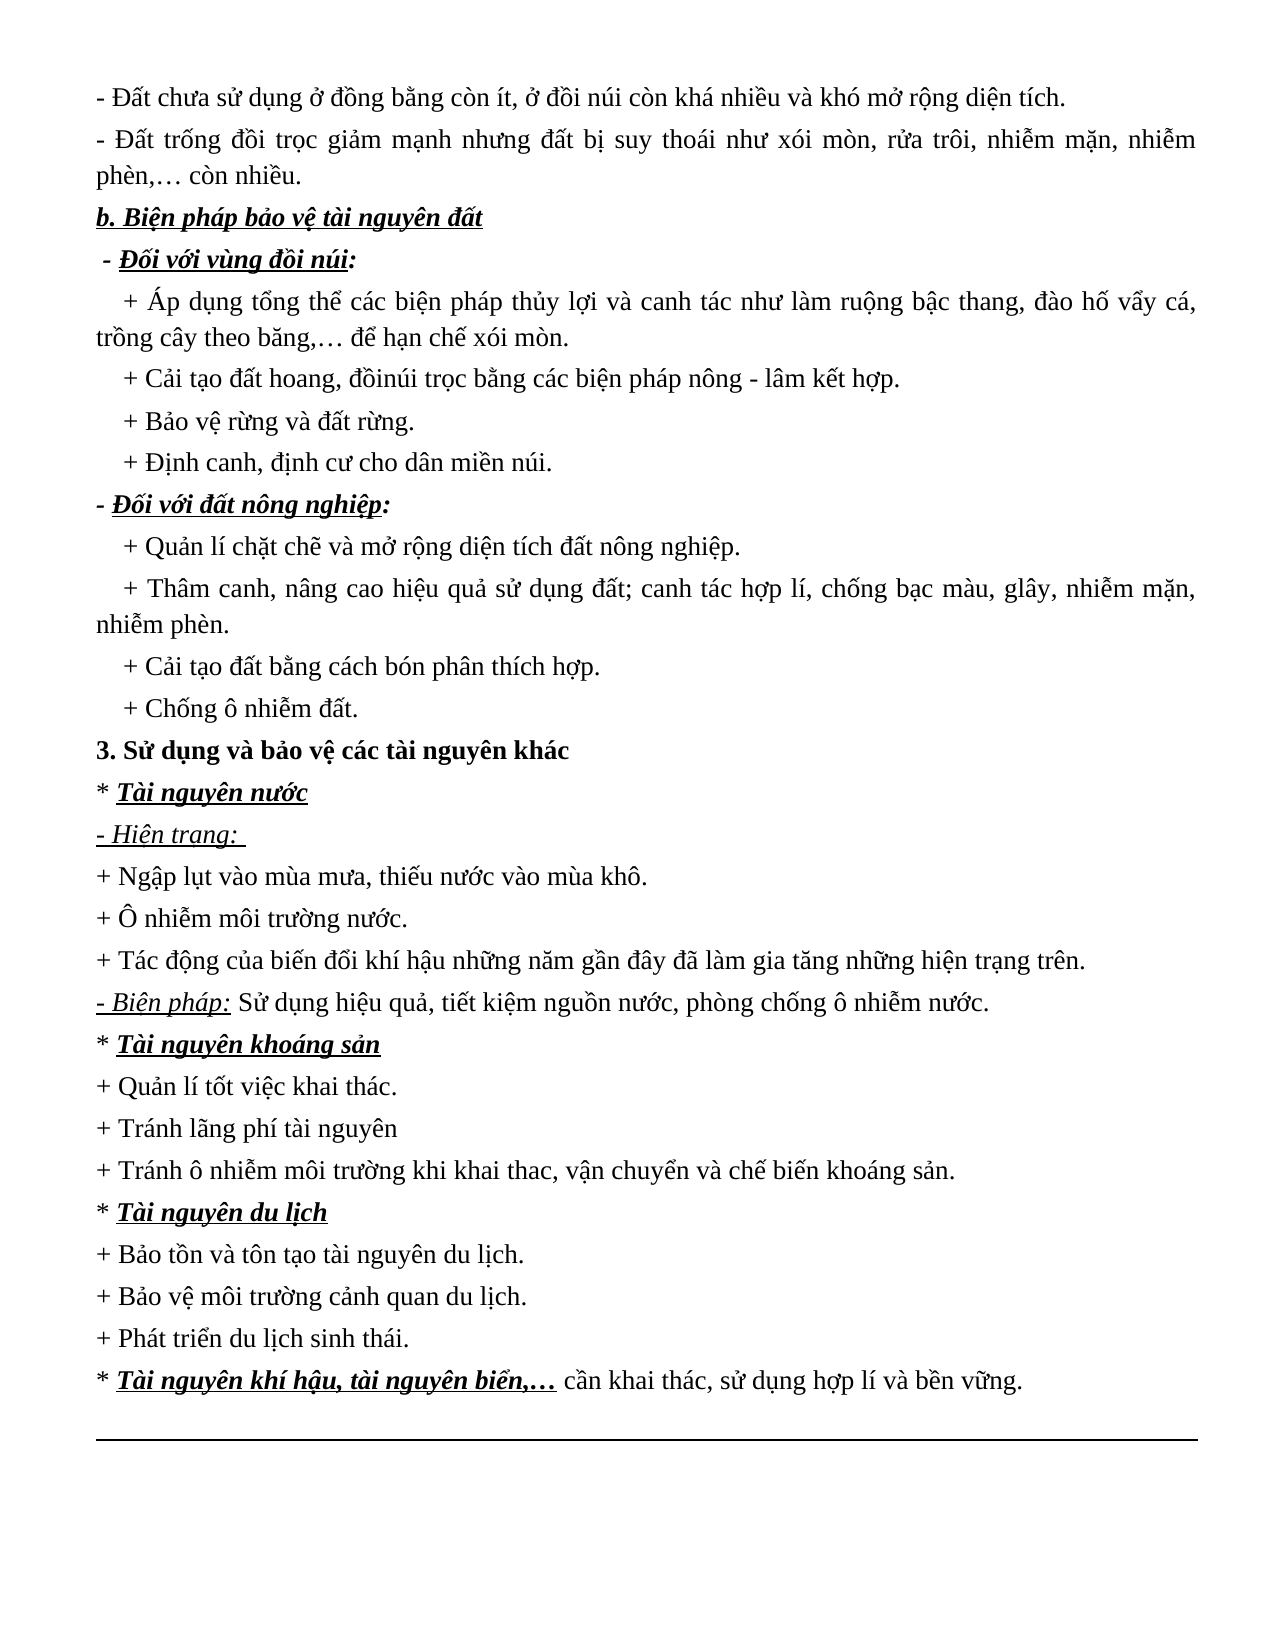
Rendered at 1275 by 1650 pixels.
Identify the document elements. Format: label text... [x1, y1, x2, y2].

text + Ngập lụt vào mùa mưa, thiếu nước vào mùa khô. [96, 860, 1198, 891]
text + Tránh lãng phí tài nguyên [96, 1112, 1198, 1143]
text + Tránh ô nhiễm môi trường khi khai thac, vận chuyển và chế biến khoáng sản. [96, 1154, 1198, 1185]
text + Tác động của biến đổi khí hậu những năm gần đây đã làm gia tăng những hiện trạng trên. [96, 944, 1198, 975]
text + Bảo vệ rừng và đất rừng. [96, 404, 1198, 436]
text + Cải tạo đất hoang, đồinúi trọc bằng các biện pháp nông - lâm kết hợp. [96, 363, 1198, 394]
text * Tài nguyên du lịch [96, 1196, 1198, 1227]
text + Quản lí chặt chẽ và mở rộng diện tích đất nông nghiệp. [96, 531, 1198, 562]
text + Cải tạo đất bằng cách bón phân thích hợp. [96, 650, 1198, 681]
text - Đất chưa sử dụng ở đồng bằng còn ít, ở đồi núi còn khá nhiều và khó mở rộng diện tích. [96, 81, 1252, 112]
text - Hiện trạng: [96, 818, 1198, 849]
text + Quản lí tốt việc khai thác. [96, 1070, 1198, 1101]
text + Bảo vệ môi trường cảnh quan du lịch. [96, 1280, 1198, 1311]
text + Thâm canh, nâng cao hiệu quả sử dụng đất; canh tác hợp lí, chống bạc màu, glây, nhiễm mặn, nhiễm phèn. [96, 572, 1198, 639]
text * Tài nguyên nước [96, 776, 1198, 807]
text - Đối với vùng đồi núi: [96, 243, 1198, 274]
text * Tài nguyên khoáng sản [96, 1028, 1198, 1059]
text - Đối với đất nông nghiệp: [96, 488, 1198, 520]
text + Ô nhiễm môi trường nước. [96, 902, 1198, 933]
text + Định canh, định cư cho dân miền núi. [96, 447, 1198, 478]
text - Đất trống đồi trọc giảm mạnh nhưng đất bị suy thoái như xói mòn, rửa trôi, nhiễm mặn, nhiễm phèn,… còn nhiều. [96, 123, 1198, 190]
text + Phát triển du lịch sinh thái. [96, 1322, 1198, 1353]
text + Chống ô nhiễm đất. [96, 692, 1198, 723]
text 3. Sử dụng và bảo vệ các tài nguyên khác [96, 734, 1198, 765]
text - Biện pháp: Sử dụng hiệu quả, tiết kiệm nguồn nước, phòng chống ô nhiễm nước. [96, 986, 1198, 1017]
text b. Biện pháp bảo vệ tài nguyên đất [96, 201, 1198, 232]
text + Bảo tồn và tôn tạo tài nguyên du lịch. [96, 1238, 1198, 1269]
text + Áp dụng tổng thể các biện pháp thủy lợi và canh tác như làm ruộng bậc thang, đào hố vẩy cá, trồng cây theo băng,… để hạn chế xói mòn. [96, 285, 1198, 352]
text * Tài nguyên khí hậu, tài nguyên biển,… cần khai thác, sử dụng hợp lí và bền vững. [96, 1364, 1198, 1395]
